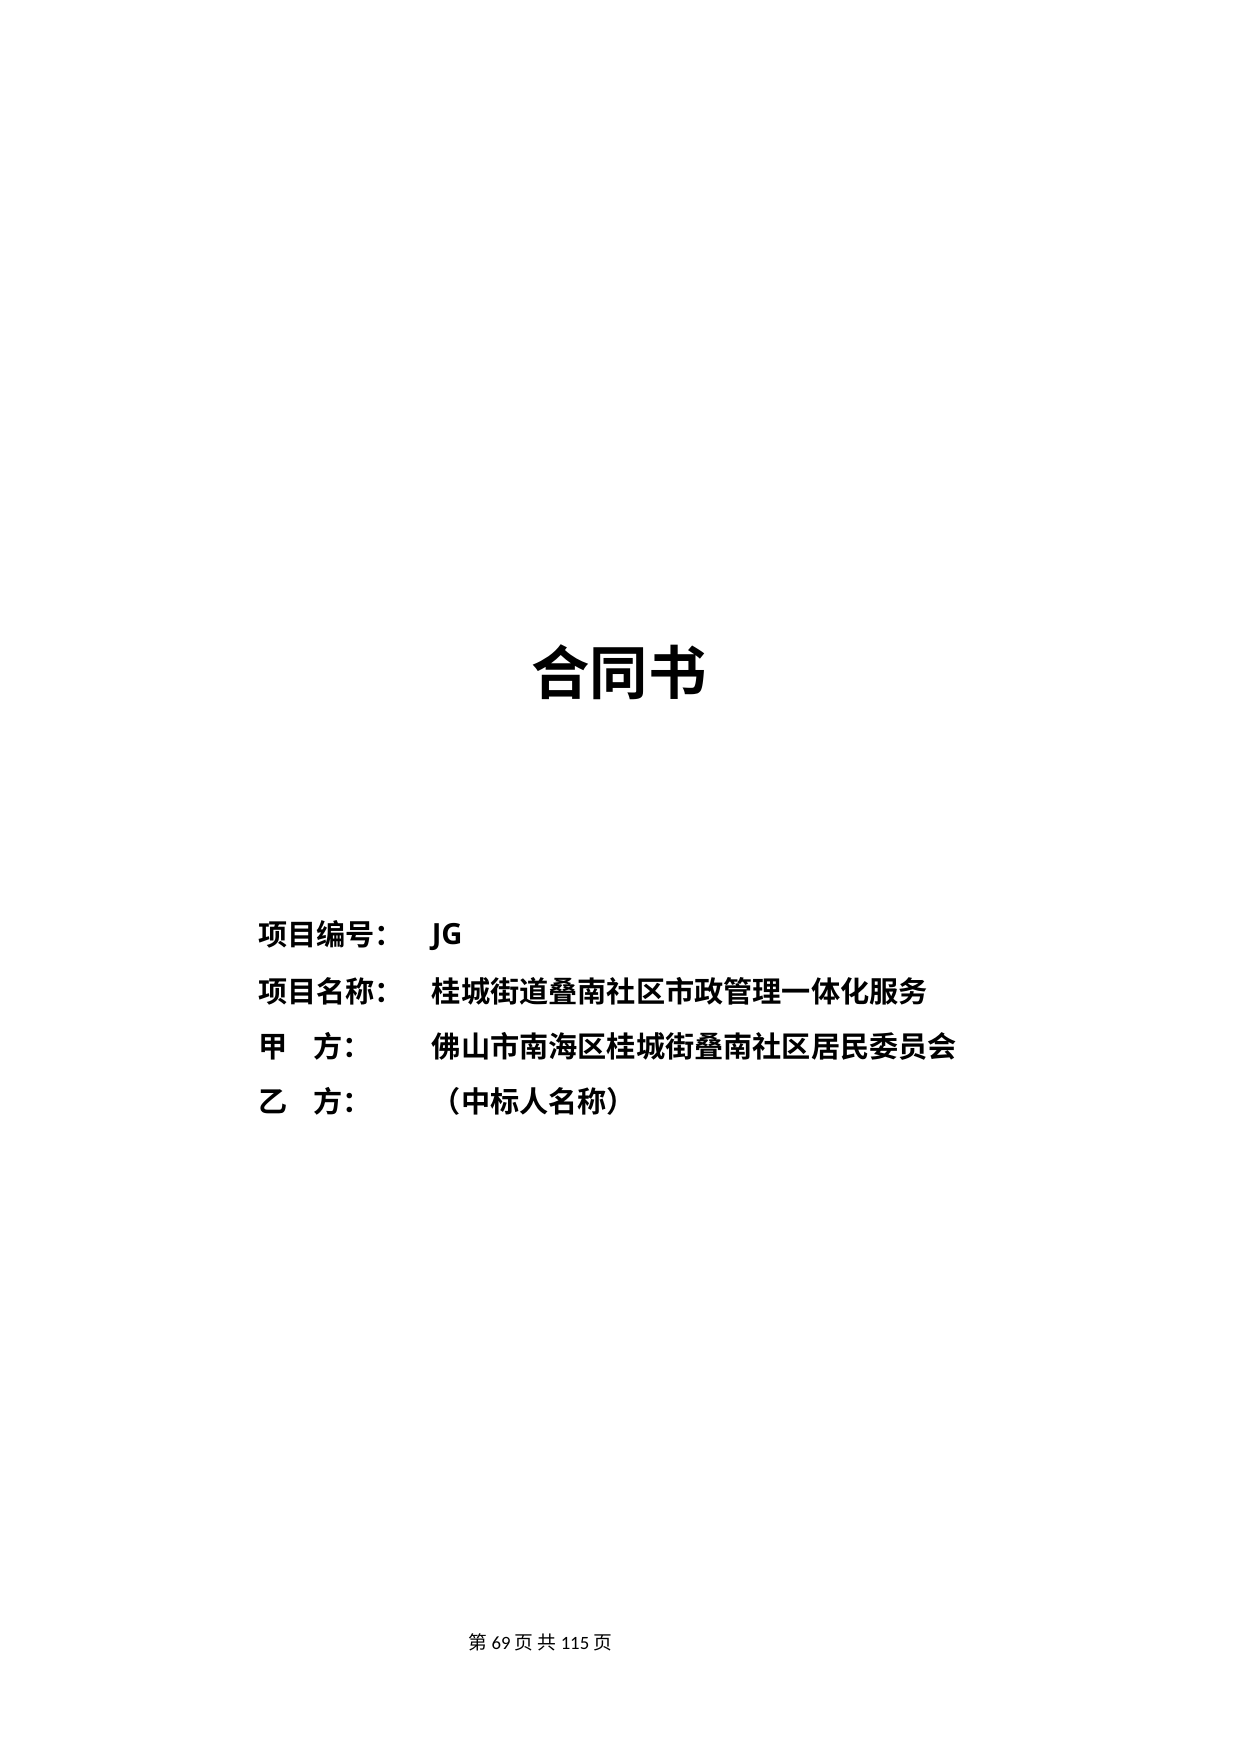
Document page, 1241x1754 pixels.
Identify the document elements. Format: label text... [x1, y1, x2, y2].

table_cell 佛山市南海区桂城街叠南社区居民委员会 [420, 1024, 991, 1078]
table_header JG [420, 910, 991, 969]
text 合同书 [150, 627, 1087, 711]
table_cell 乙 方： [247, 1079, 420, 1133]
table_header 项目编号： [247, 910, 420, 969]
table_cell 甲 方： [247, 1024, 420, 1078]
table_cell 项目名称： [247, 969, 420, 1024]
table_cell （中标人名称） [420, 1079, 991, 1133]
table_cell 桂城街道叠南社区市政管理一体化服务 [420, 969, 991, 1024]
